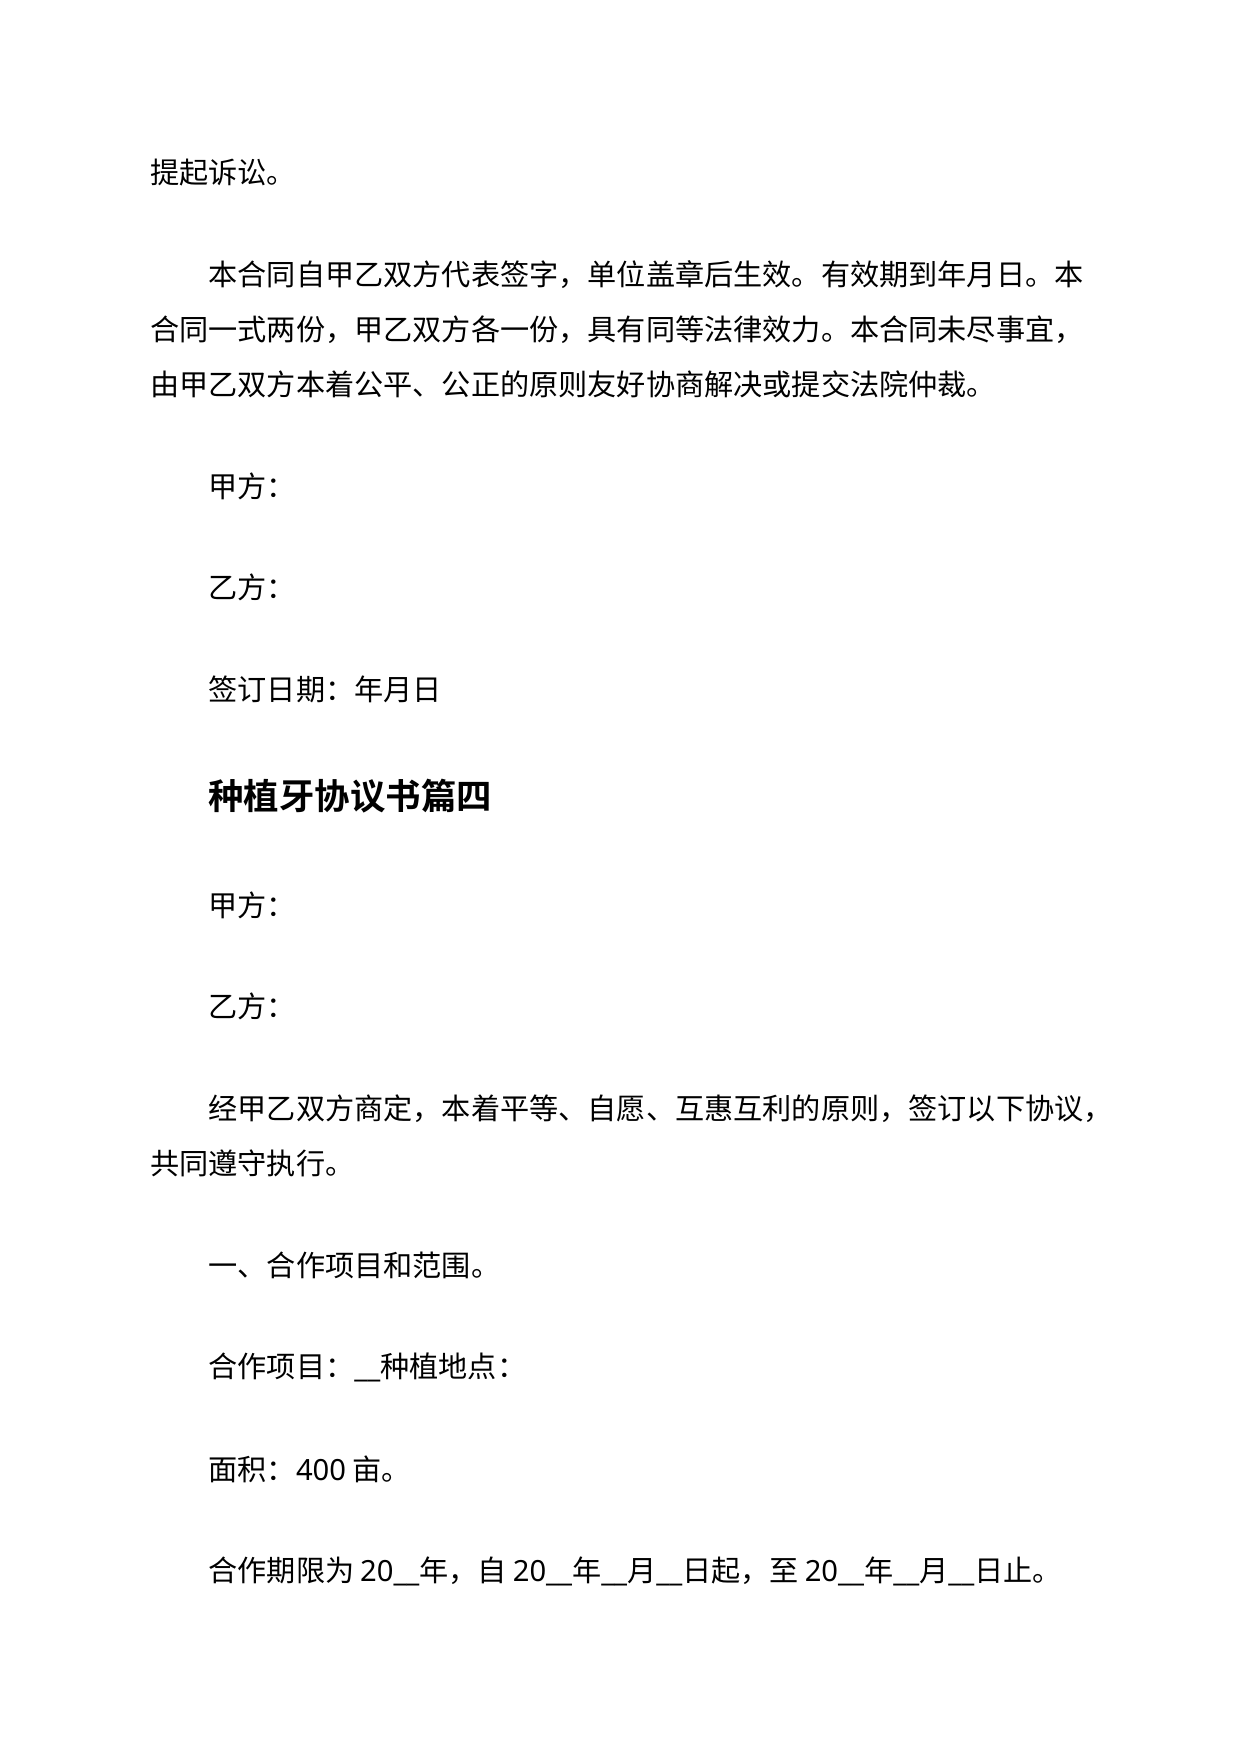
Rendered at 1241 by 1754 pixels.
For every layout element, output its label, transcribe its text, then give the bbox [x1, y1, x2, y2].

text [150, 150, 1090, 192]
text 种植牙协议书篇四 [150, 769, 1090, 820]
text 一、合作项目和范围。 [150, 1242, 1090, 1284]
text 面积：400亩。 [150, 1446, 1090, 1488]
text 合作项目：__种植地点： [150, 1344, 1090, 1386]
text 经甲乙双方商定，本着平等、自愿、互惠互利的原则，签订以下协议，共同遵守执行。 [150, 1086, 1090, 1183]
text 乙方： [150, 565, 1090, 607]
text 乙方： [150, 984, 1090, 1026]
text 甲方： [150, 463, 1090, 506]
text 签订日期：年月日 [150, 667, 1090, 709]
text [150, 1548, 1090, 1590]
text 甲方： [150, 882, 1090, 924]
text 本合同自甲乙双方代表签字，单位盖章后生效。有效期到年月日。本合同一式两份，甲乙双方各一份，具有同等法律效力。本合同未尽事宜，由甲乙双方本着公平、公正的原则友好协商解决或提交法院仲裁。 [150, 252, 1090, 404]
